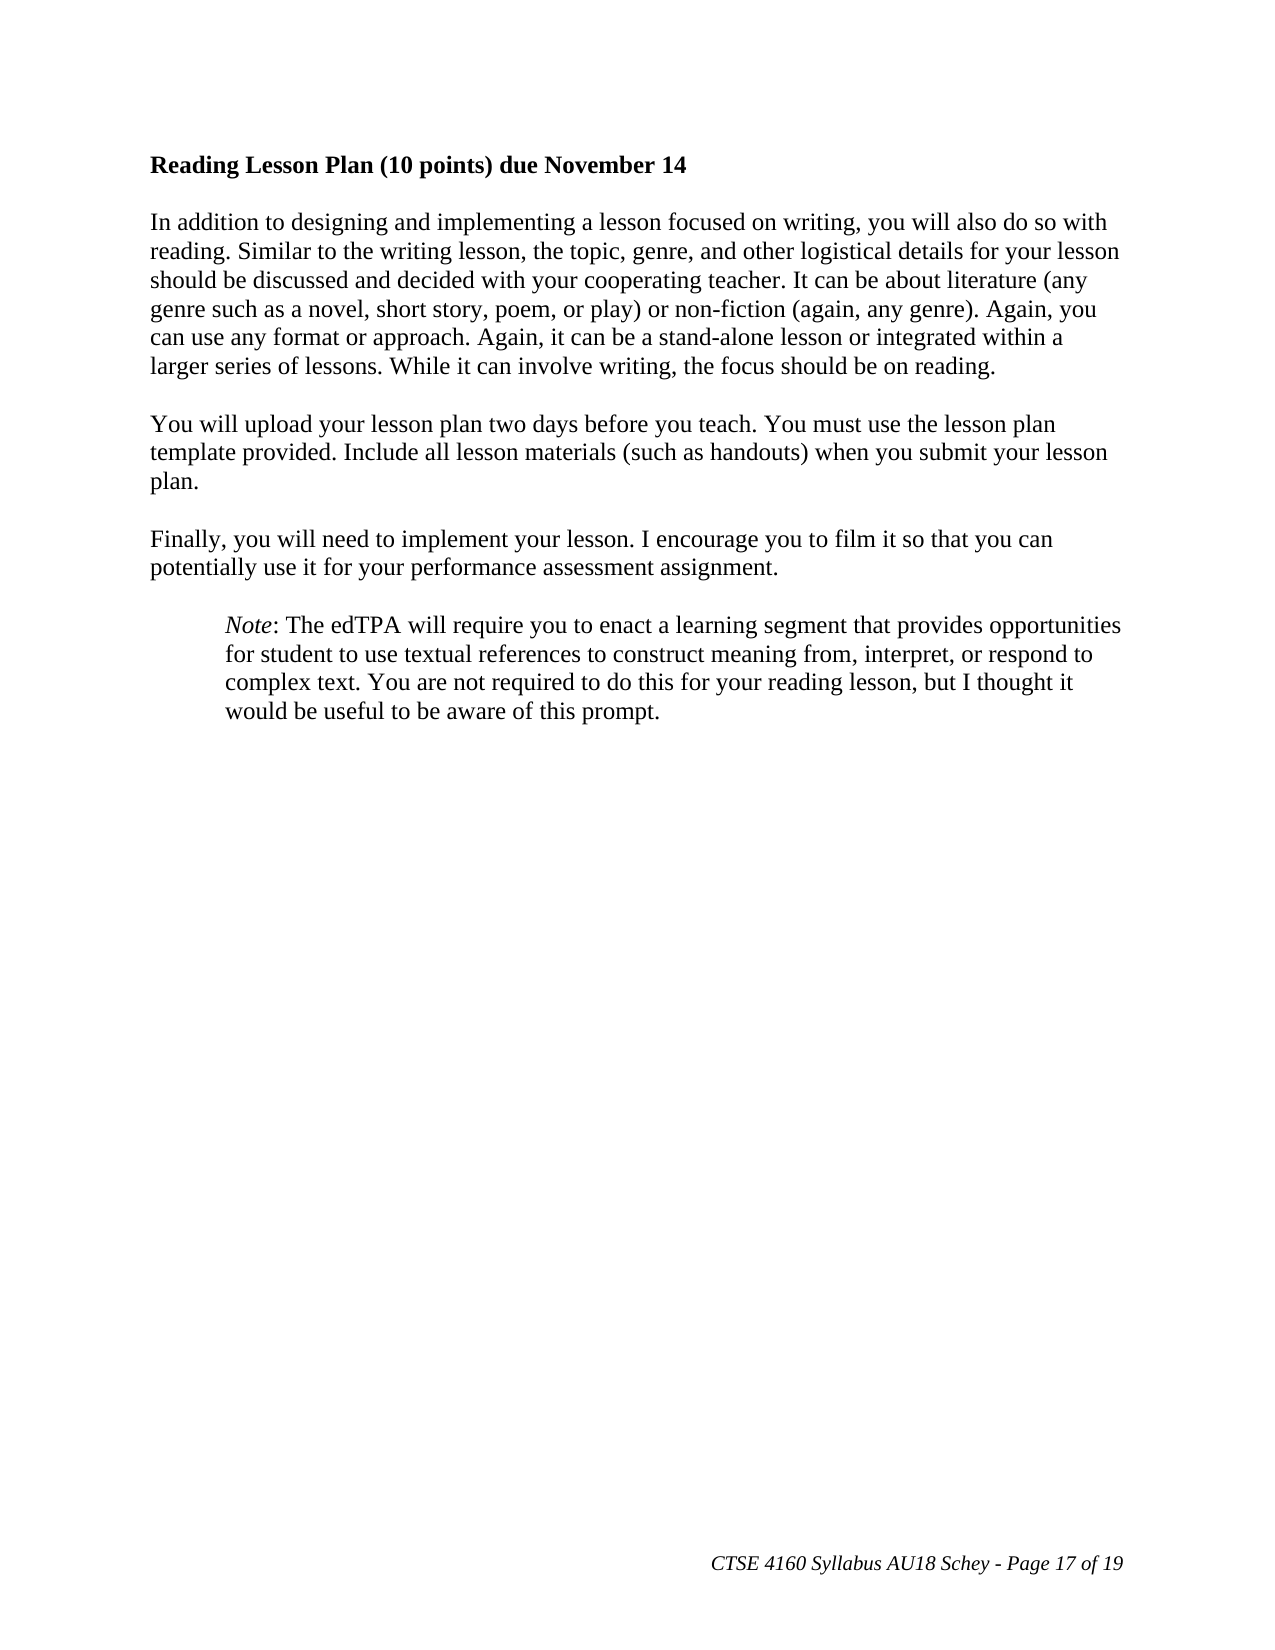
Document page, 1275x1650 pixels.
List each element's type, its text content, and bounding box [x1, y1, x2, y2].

text In addition to designing and implementing a lesson focused on writing, you will also do so with reading. Similar to the writing lesson, the topic, genre, and other logistical details for your lesson should be discussed and decided with your cooperating teacher. It can be about literature (any genre such as a novel, short story, poem, or play) or non-fiction (again, any genre). Again, you can use any format or approach. Again, it can be a stand-alone lesson or integrated within a larger series of lessons. While it can involve writing, the focus should be on reading. [150, 207, 1125, 380]
text Reading Lesson Plan (10 points) due November 14 [150, 150, 1125, 179]
text You will upload your lesson plan two days before you teach. You must use the lesson plan template provided. Include all lesson materials (such as handouts) when you submit your lesson plan. [150, 409, 1125, 495]
text Finally, you will need to implement your lesson. I encourage you to film it so that you can potentially use it for your performance assessment assignment. [150, 524, 1125, 581]
text Note: The edTPA will require you to enact a learning segment that provides opportunities for student to use textual references to construct meaning from, interpret, or respond to complex text. You are not required to do this for your reading lesson, but I thought it would be useful to be aware of this prompt. [225, 610, 1125, 725]
